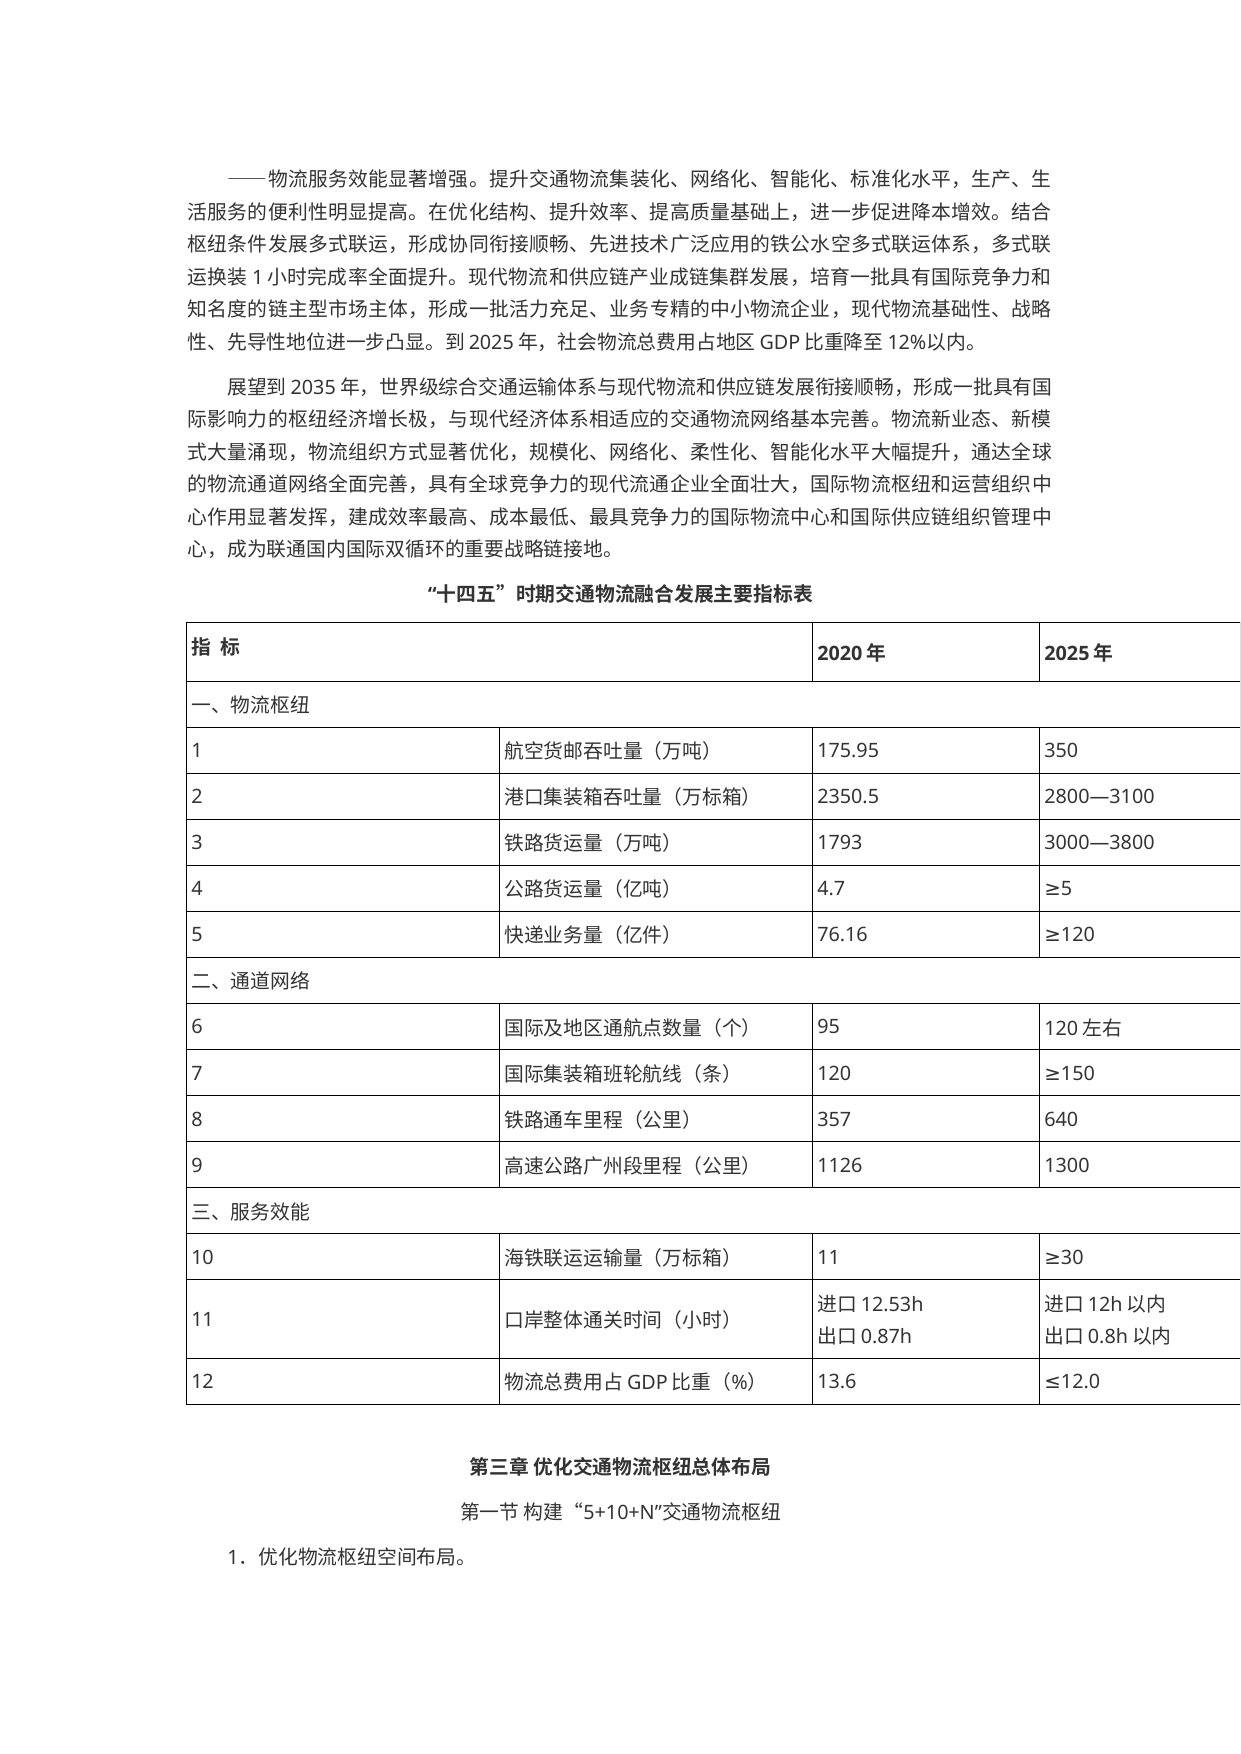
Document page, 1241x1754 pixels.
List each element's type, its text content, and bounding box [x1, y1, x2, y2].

table_cell 三、服务效能 [187, 1188, 1240, 1233]
text “十四五”时期交通物流融合发展主要指标表 [187, 577, 1053, 609]
table_cell 175.95 [813, 728, 1039, 773]
table_cell 9 [187, 1142, 499, 1187]
table_cell 物流总费用占GDP比重（%） [500, 1359, 812, 1404]
table_cell 4.7 [813, 866, 1039, 911]
table_cell 95 [813, 1004, 1039, 1049]
table_cell 120左右 [1040, 1004, 1240, 1049]
table_cell 2350.5 [813, 774, 1039, 819]
text 第一节 构建“5+10+N”交通物流枢纽 [187, 1495, 1053, 1527]
table_cell 1 [187, 728, 499, 773]
table_cell 120 [813, 1050, 1039, 1095]
table_cell 1793 [813, 820, 1039, 865]
table_cell 公路货运量（亿吨） [500, 866, 812, 911]
text 展望到2035年，世界级综合交通运输体系与现代物流和供应链发展衔接顺畅，形成一批具有国际影响力的枢纽经济增长极，与现代经济体系相适应的交通物流网络基本完善。物流新业态、新模式大量涌现，物流组织方式显著优化，规模化、网络化、柔性化、智能化水平大幅提升，通达全球的物流通道网络全面完善，具有全球竞争力的现代流通企业全面壮大，国际物流枢纽和运营组织中心作用显著发挥，建成效率最高、成本最低、最具竞争力的国际物流中心和国际供应链组织管理中心，成为联通国内国际双循环的重要战略链接地。 [187, 369, 1053, 564]
table_cell 5 [187, 912, 499, 957]
table_cell 铁路货运量（万吨） [500, 820, 812, 865]
table_cell 1300 [1040, 1142, 1240, 1187]
table_header 2025年 [1040, 623, 1240, 681]
table_cell 7 [187, 1050, 499, 1095]
table_cell 10 [187, 1234, 499, 1279]
table_cell 进口12h以内 出口0.8h以内 [1040, 1280, 1240, 1358]
table_cell 11 [187, 1280, 499, 1358]
table_cell 4 [187, 866, 499, 911]
table_cell 1126 [813, 1142, 1039, 1187]
table_header 2020年 [813, 623, 1039, 681]
table_cell 13.6 [813, 1359, 1039, 1404]
table_cell 3 [187, 820, 499, 865]
table_cell ≤12.0 [1040, 1359, 1240, 1404]
table_cell 8 [187, 1096, 499, 1141]
table_cell 76.16 [813, 912, 1039, 957]
table_cell 3000—3800 [1040, 820, 1240, 865]
text 第三章 优化交通物流枢纽总体布局 [187, 1450, 1053, 1482]
table_cell 6 [187, 1004, 499, 1049]
table_cell 口岸整体通关时间（小时） [500, 1280, 812, 1358]
table_cell 航空货邮吞吐量（万吨） [500, 728, 812, 773]
table_cell 二、通道网络 [187, 958, 1240, 1003]
table_cell 港口集装箱吞吐量（万标箱） [500, 774, 812, 819]
table_cell 高速公路广州段里程（公里） [500, 1142, 812, 1187]
table_cell ≥150 [1040, 1050, 1240, 1095]
table_cell 海铁联运运输量（万标箱） [500, 1234, 812, 1279]
table_cell 2 [187, 774, 499, 819]
text 1．优化物流枢纽空间布局。 [187, 1540, 1053, 1572]
table_cell ≥5 [1040, 866, 1240, 911]
table_cell 350 [1040, 728, 1240, 773]
table_cell ≥30 [1040, 1234, 1240, 1279]
table_cell 国际及地区通航点数量（个） [500, 1004, 812, 1049]
table_cell 进口12.53h 出口0.87h [813, 1280, 1039, 1358]
table_cell 快递业务量（亿件） [500, 912, 812, 957]
table_cell 357 [813, 1096, 1039, 1141]
table_cell 640 [1040, 1096, 1240, 1141]
table_cell ≥120 [1040, 912, 1240, 957]
table_cell 国际集装箱班轮航线（条） [500, 1050, 812, 1095]
table_cell 2800—3100 [1040, 774, 1240, 819]
table_header 指 标 [187, 623, 812, 681]
table_cell 一、物流枢纽 [187, 682, 1240, 727]
table_cell 12 [187, 1359, 499, 1404]
table_cell 铁路通车里程（公里） [500, 1096, 812, 1141]
table_cell 11 [813, 1234, 1039, 1279]
text ——物流服务效能显著增强。提升交通物流集装化、网络化、智能化、标准化水平，生产、生活服务的便利性明显提高。在优化结构、提升效率、提高质量基础上，进一步促进降本增效。结合枢纽条件发展多式联运，形成协同衔接顺畅、先进技术广泛应用的铁公水空多式联运体系，多式联运换装1小时完成率全面提升。现代物流和供应链产业成链集群发展，培育一批具有国际竞争力和知名度的链主型市场主体，形成一批活力充足、业务专精的中小物流企业，现代物流基础性、战略性、先导性地位进一步凸显。到2025年，社会物流总费用占地区GDP比重降至12%以内。 [187, 162, 1053, 357]
